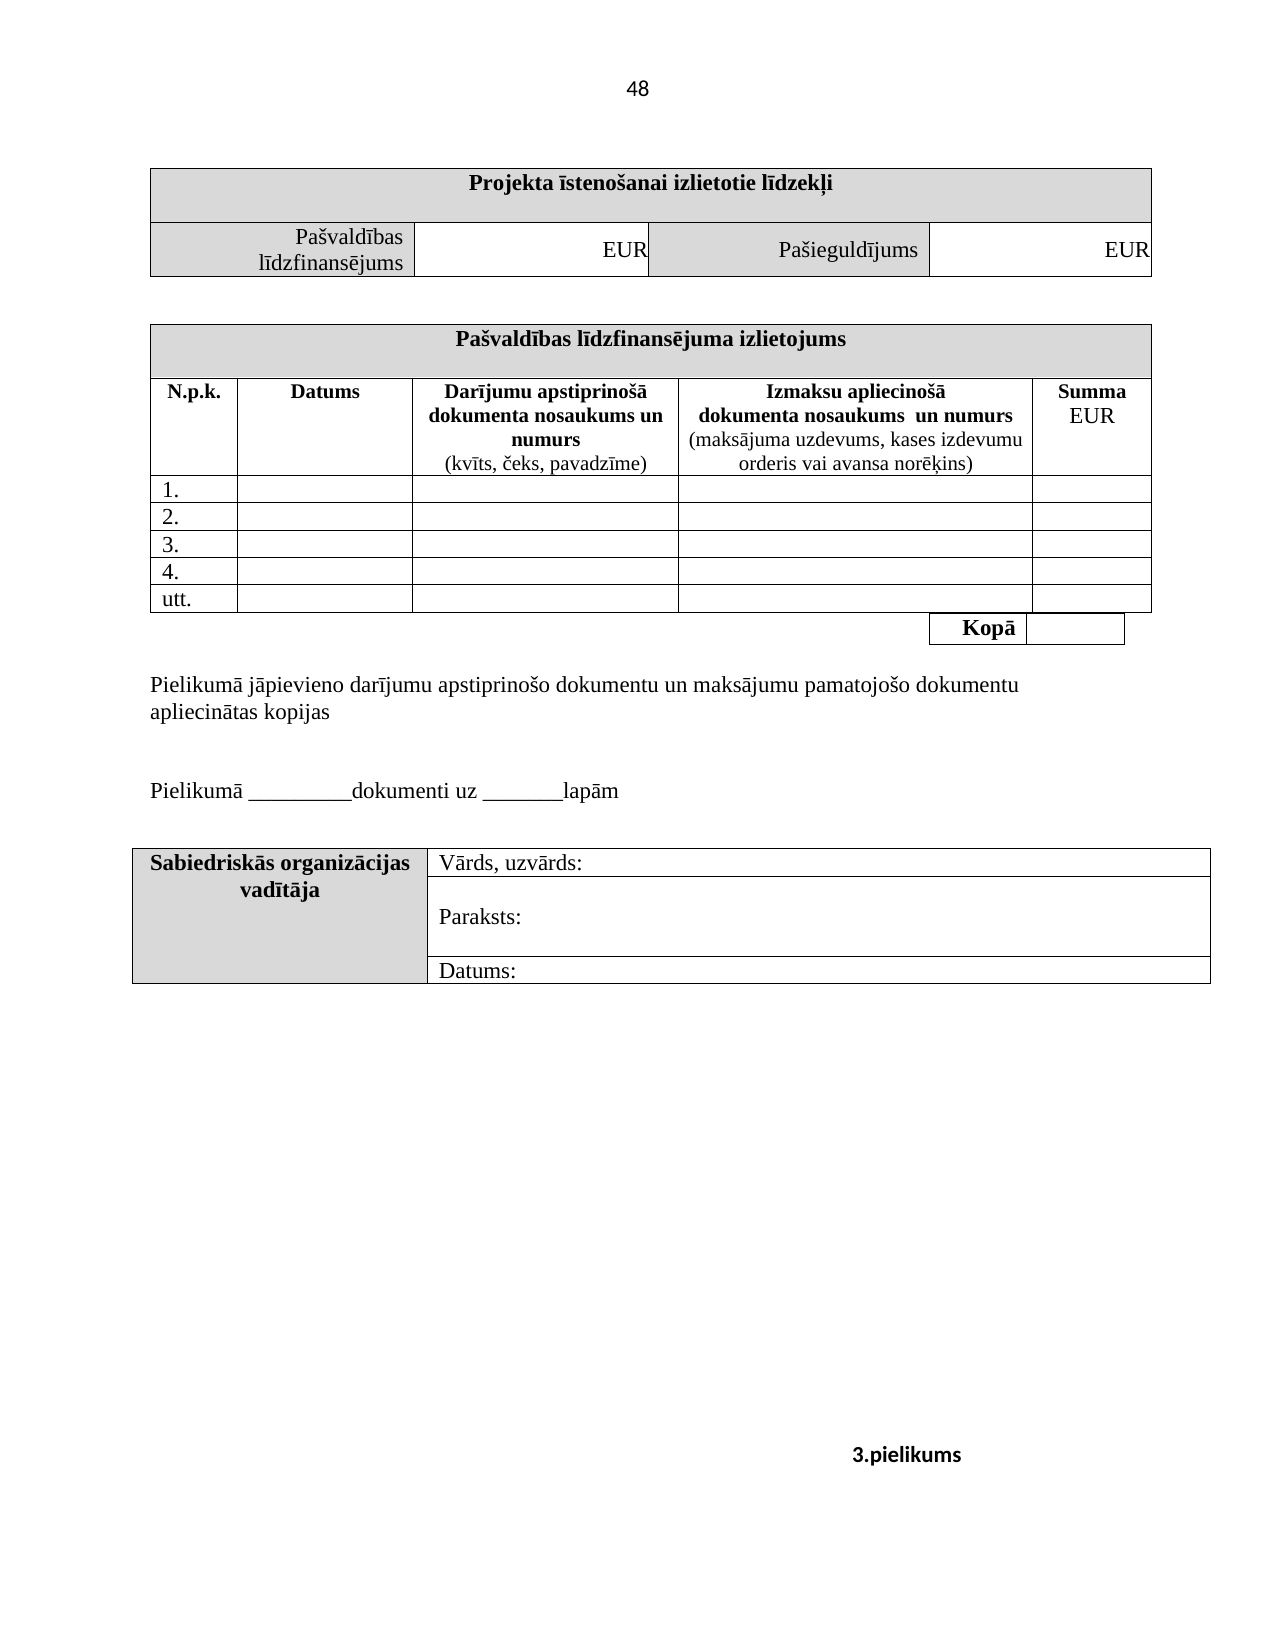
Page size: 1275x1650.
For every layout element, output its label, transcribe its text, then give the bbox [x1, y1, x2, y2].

table_cell [679, 503, 1032, 529]
table_cell [413, 558, 678, 584]
table_cell Pašieguldījums [649, 223, 929, 276]
table_cell [238, 558, 412, 584]
table_header Projekta īstenošanai izlietotie līdzekļi [151, 169, 1151, 222]
table_header Pašvaldības līdzfinansējuma izlietojums [151, 325, 1151, 377]
table_cell [238, 476, 412, 502]
table_header Kopā [930, 614, 1026, 644]
table_cell [413, 503, 678, 529]
table_cell [1033, 503, 1151, 529]
table_cell Izmaksu apliecinošā dokumenta nosaukums un numurs (maksājuma uzdevums, kases izdevumu orderis vai avansa norēķins) [679, 379, 1032, 475]
table_cell [679, 558, 1032, 584]
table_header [841, 1440, 1210, 1468]
table_cell EUR [930, 223, 1151, 276]
table_cell [238, 503, 412, 529]
table_cell [1033, 531, 1151, 557]
table_cell Darījumu apstiprinošā dokumenta nosaukums un numurs (kvīts, čeks, pavadzīme) [413, 379, 678, 475]
table_cell [238, 585, 412, 612]
text Pielikumā jāpievieno darījumu apstiprinošo dokumentu un maksājumu pamatojošo dokumentu [150, 671, 1125, 698]
table_cell Paraksts: [428, 877, 1210, 956]
table_cell 4. [151, 558, 237, 584]
table_cell Summa EUR [1033, 379, 1151, 475]
table_cell [1033, 585, 1151, 612]
table_cell 3. [151, 531, 237, 557]
table_cell [679, 585, 1032, 612]
table_cell Datums: [428, 957, 1210, 983]
table_cell EUR [415, 223, 648, 276]
table_cell [413, 585, 678, 612]
table_cell 2. [151, 503, 237, 529]
table_cell Datums [238, 379, 412, 475]
table_cell Pašvaldības līdzfinansējums [151, 223, 414, 276]
text apliecinātas kopijas [150, 698, 1125, 724]
table_cell [1033, 476, 1151, 502]
table_cell [679, 476, 1032, 502]
table_header Sabiedriskās organizācijas vadītāja [133, 849, 427, 983]
table_cell [238, 531, 412, 557]
table_header [1027, 614, 1124, 644]
table_cell utt. [151, 585, 237, 612]
table_cell [679, 531, 1032, 557]
table_cell [413, 531, 678, 557]
table_header Vārds, uzvārds: [428, 849, 1210, 876]
table_cell [413, 476, 678, 502]
table_cell 1. [151, 476, 237, 502]
table_cell N.p.k. [151, 379, 237, 475]
text Pielikumā _________dokumenti uz _______lapām [150, 777, 1125, 803]
table_cell [1033, 558, 1151, 584]
